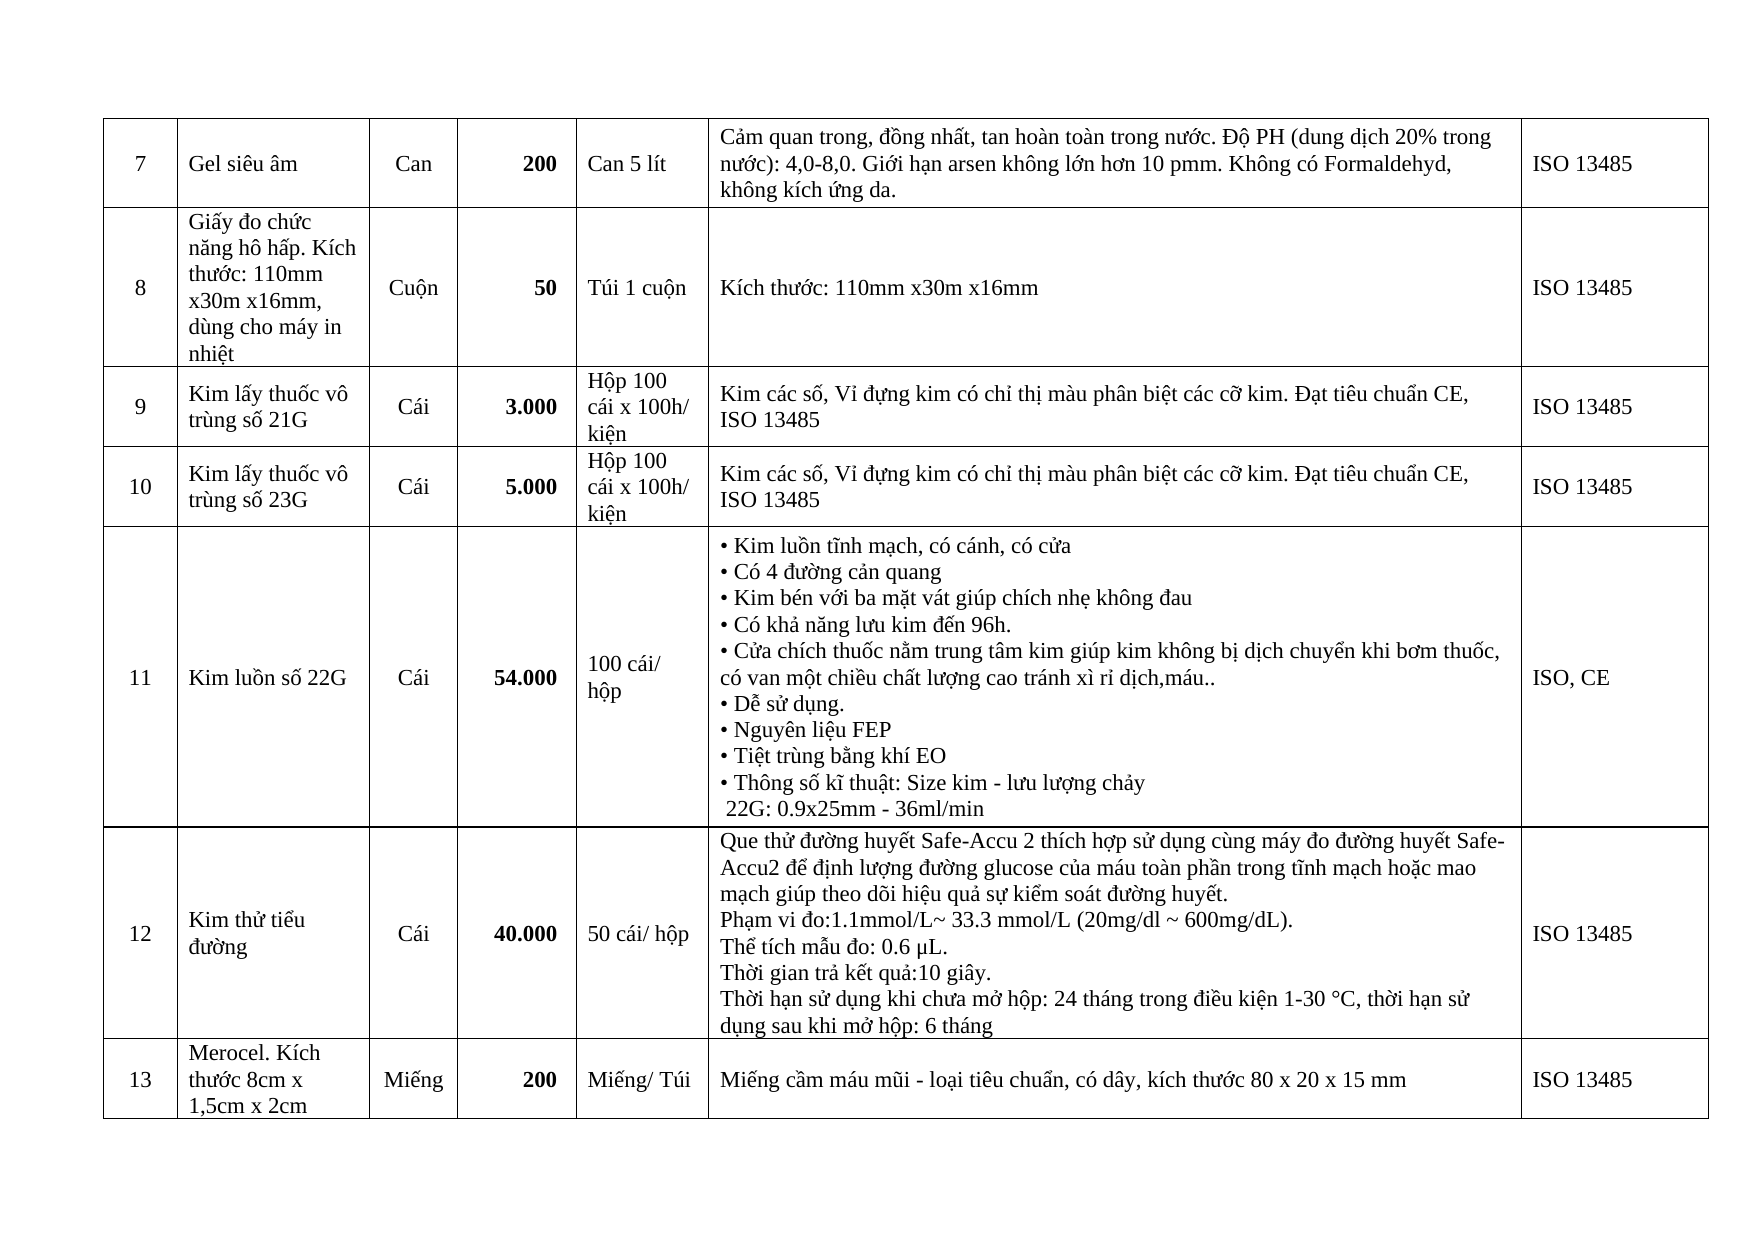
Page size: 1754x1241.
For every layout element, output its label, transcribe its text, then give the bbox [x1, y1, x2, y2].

table_cell Cái [370, 367, 457, 446]
table_cell Miếng/ Túi [577, 1039, 708, 1118]
table_cell ISO 13485 [1522, 1039, 1708, 1118]
table_cell 54.000 [458, 527, 576, 826]
table_cell Kim lấy thuốc vô trùng số 23G [178, 447, 369, 526]
table_cell Giấy đo chức năng hô hấp. Kích thước: 110mm x30m x16mm, dùng cho máy in nhiệt [178, 208, 369, 366]
table_cell Cảm quan trong, đồng nhất, tan hoàn toàn trong nước. Độ PH (dung dịch 20% trong nước): 4,0-8,0. Giới hạn arsen không lớn hơn 10 pmm. Không có Formaldehyd, không kích ứng da. [709, 119, 1521, 207]
table_cell Can [370, 119, 457, 207]
table_cell 12 [104, 828, 177, 1038]
table_cell 10 [104, 447, 177, 526]
table_cell Miếng [370, 1039, 457, 1118]
table_cell 50 [458, 208, 576, 366]
table_cell 40.000 [458, 828, 576, 1038]
table_cell Kim luồn số 22G [178, 527, 369, 826]
table_cell 3.000 [458, 367, 576, 446]
table_cell Kim các số, Vỉ đựng kim có chỉ thị màu phân biệt các cỡ kim. Đạt tiêu chuẩn CE, ISO 13485 [709, 367, 1521, 446]
table_cell Cái [370, 828, 457, 1038]
table_cell 5.000 [458, 447, 576, 526]
table_cell ISO 13485 [1522, 208, 1708, 366]
table_cell ISO 13485 [1522, 828, 1708, 1038]
table_cell • Kim luồn tĩnh mạch, có cánh, có cửa • Có 4 đường cản quang • Kim bén với ba mặt vát giúp chích nhẹ không đau • Có khả năng lưu kim đến 96h. • Cửa chích thuốc nằm trung tâm kim giúp kim không bị dịch chuyển khi bơm thuốc, có van một chiều chất lượng cao tránh xì rỉ dịch,máu.. • Dễ sử dụng. • Nguyên liệu FEP • Tiệt trùng bằng khí EO • Thông số kĩ thuật: Size kim - lưu lượng chảy 22G: 0.9x25mm - 36ml/min [709, 527, 1521, 826]
table_cell ISO 13485 [1522, 119, 1708, 207]
table_cell 50 cái/ hộp [577, 828, 708, 1038]
table_cell Que thử đường huyết Safe-Accu 2 thích hợp sử dụng cùng máy đo đường huyết Safe-Accu2 để định lượng đường glucose của máu toàn phần trong tĩnh mạch hoặc mao mạch giúp theo dõi hiệu quả sự kiểm soát đường huyết. Phạm vi đo:1.1mmol/L~ 33.3 mmol/L (20mg/dl ~ 600mg/dL). Thể tích mẫu đo: 0.6 μL. Thời gian trả kết quả:10 giây. Thời hạn sử dụng khi chưa mở hộp: 24 tháng trong điều kiện 1-30 °C, thời hạn sử dụng sau khi mở hộp: 6 tháng [709, 828, 1521, 1038]
table_cell Cái [370, 527, 457, 826]
table_cell ISO 13485 [1522, 447, 1708, 526]
table_cell 100 cái/ hộp [577, 527, 708, 826]
table_cell 200 [458, 1039, 576, 1118]
table_cell Hộp 100 cái x 100h/ kiện [577, 447, 708, 526]
table_cell Can 5 lít [577, 119, 708, 207]
table_cell Cái [370, 447, 457, 526]
table_cell Miếng cầm máu mũi - loại tiêu chuẩn, có dây, kích thước 80 x 20 x 15 mm [709, 1039, 1521, 1118]
table_cell ISO 13485 [1522, 367, 1708, 446]
table_cell Hộp 100 cái x 100h/ kiện [577, 367, 708, 446]
table_cell Túi 1 cuộn [577, 208, 708, 366]
table_cell Kim lấy thuốc vô trùng số 21G [178, 367, 369, 446]
table_cell ISO, CE [1522, 527, 1708, 826]
table_cell 200 [458, 119, 576, 207]
table_cell Merocel. Kích thước 8cm x 1,5cm x 2cm [178, 1039, 369, 1118]
table_cell 13 [104, 1039, 177, 1118]
table_cell 9 [104, 367, 177, 446]
table_cell 7 [104, 119, 177, 207]
table_cell Cuộn [370, 208, 457, 366]
table_cell 8 [104, 208, 177, 366]
table_cell 11 [104, 527, 177, 826]
table_cell Kích thước: 110mm x30m x16mm [709, 208, 1521, 366]
table_cell Gel siêu âm [178, 119, 369, 207]
table_cell Kim các số, Vỉ đựng kim có chỉ thị màu phân biệt các cỡ kim. Đạt tiêu chuẩn CE, ISO 13485 [709, 447, 1521, 526]
table_cell Kim thử tiểu đường [178, 828, 369, 1038]
